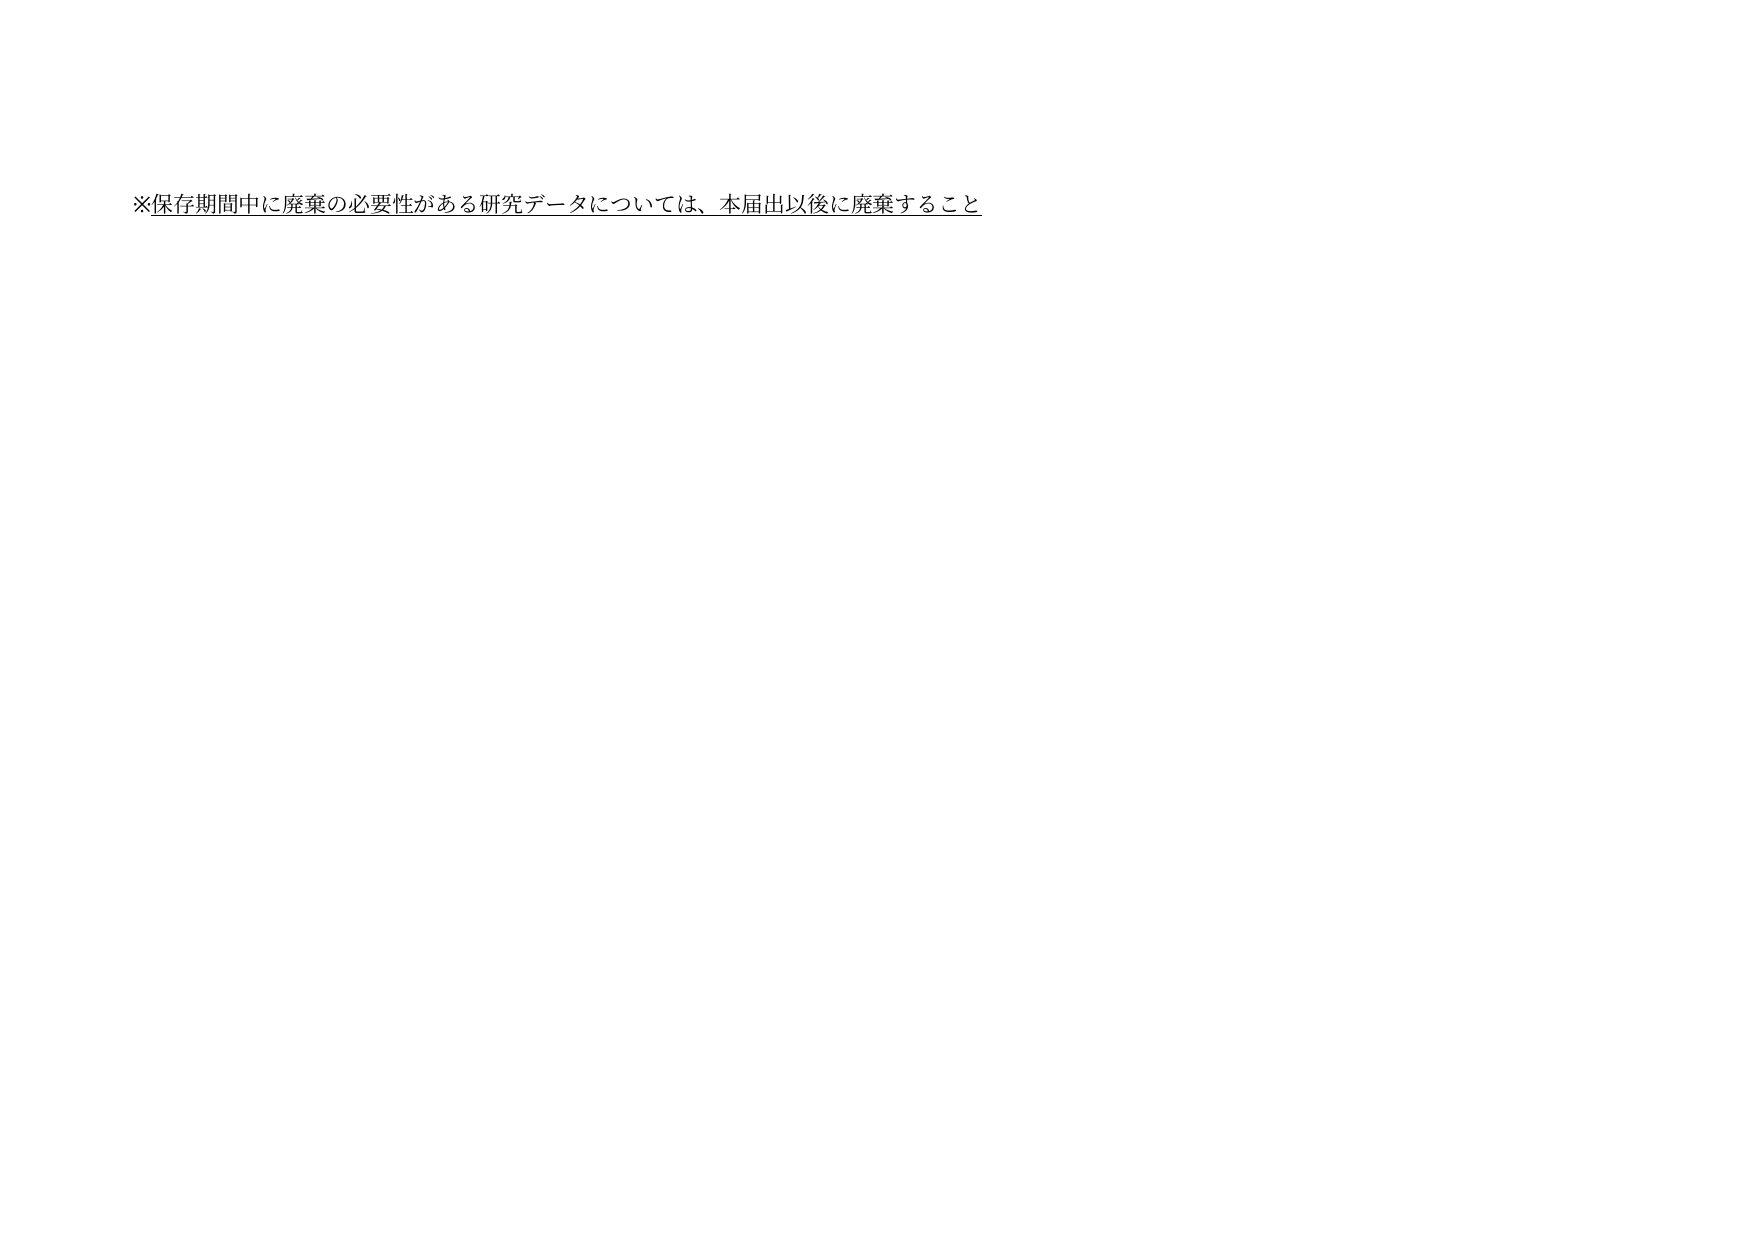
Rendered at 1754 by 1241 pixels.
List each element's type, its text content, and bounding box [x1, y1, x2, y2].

text ※保存期間中に廃棄の必要性がある研究データについては、本届出以後に廃棄すること [133, 185, 1577, 222]
